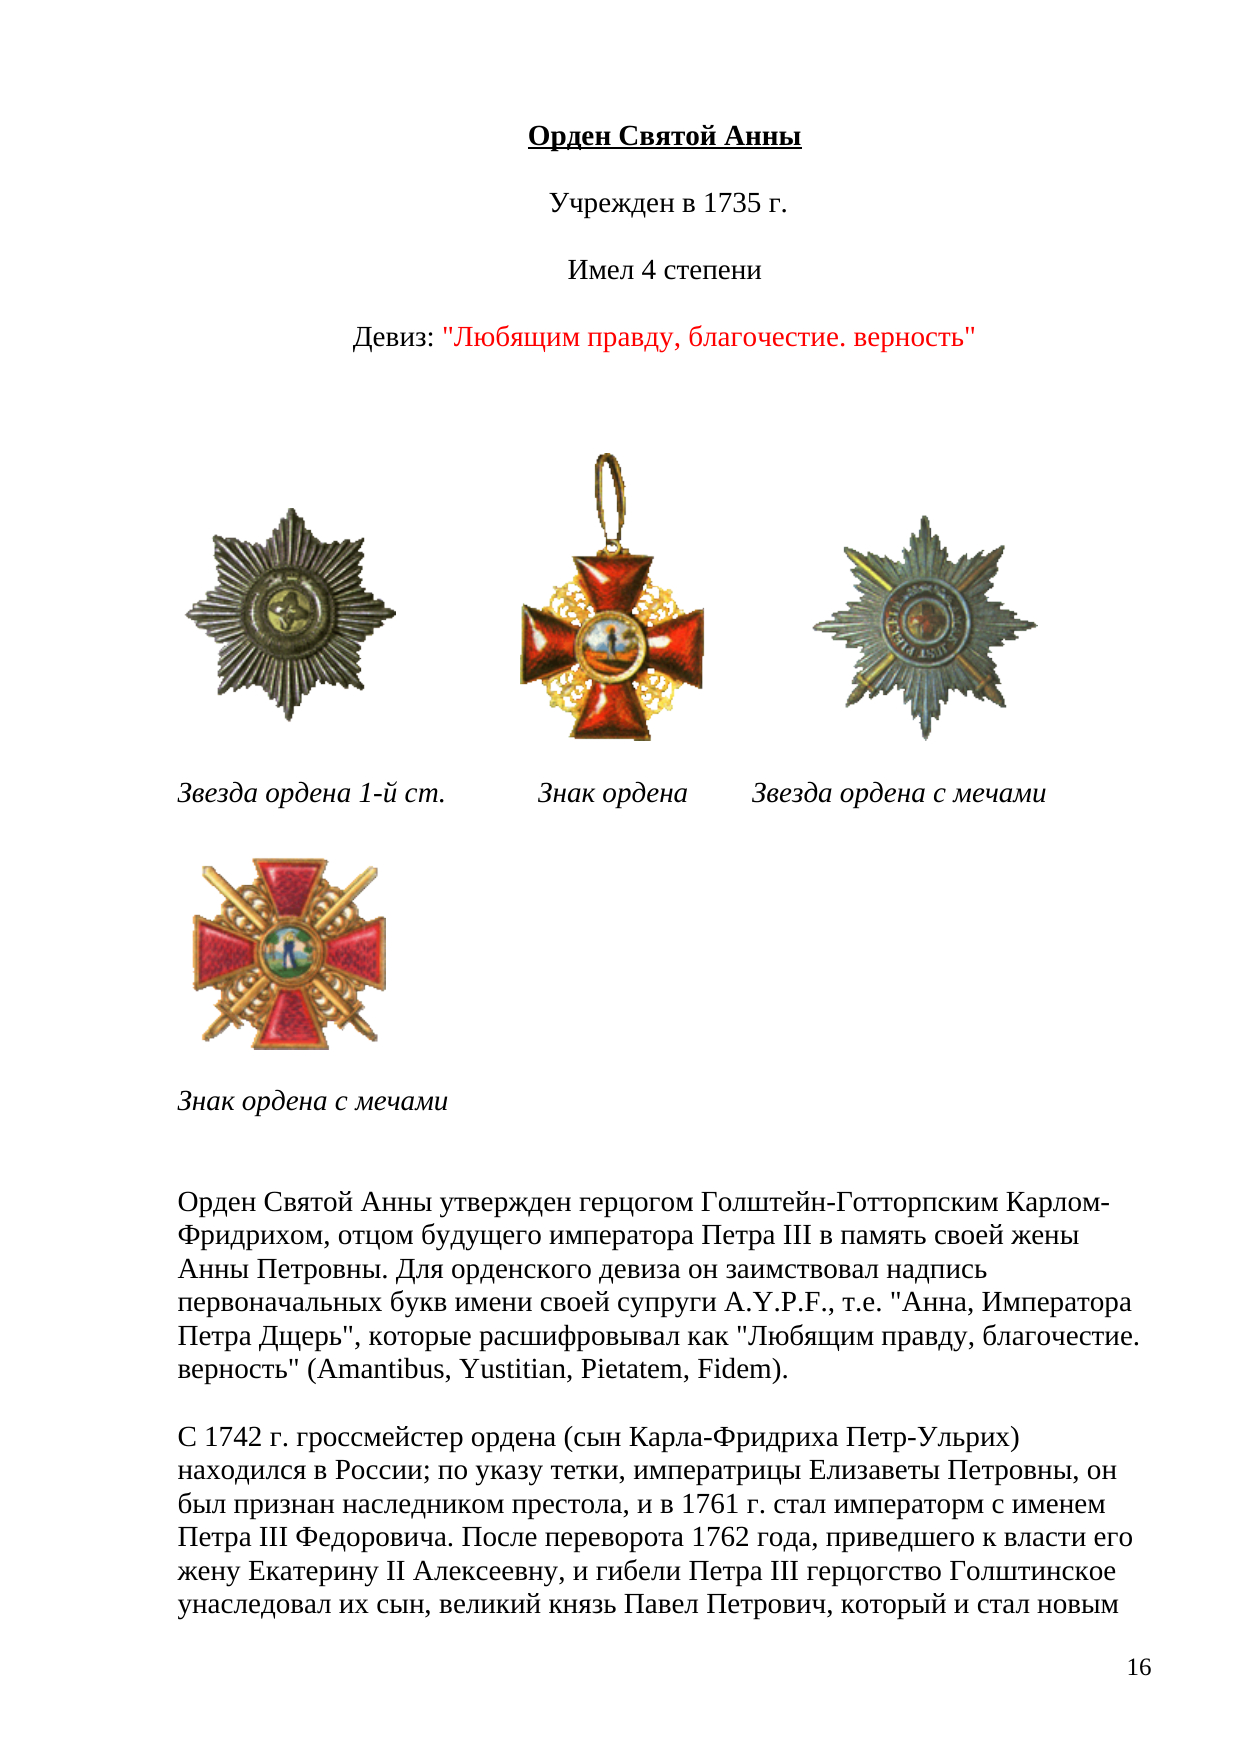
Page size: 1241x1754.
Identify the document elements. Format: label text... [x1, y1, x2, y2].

text Учрежден в 1735 г. [177, 185, 1152, 219]
picture [177, 508, 396, 741]
text Девиз: "Любящим правду, благочестие. верность" [177, 319, 1152, 353]
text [177, 1419, 1152, 1620]
picture [808, 514, 1038, 741]
text Орден Святой Анны [177, 118, 1152, 152]
text Звезда ордена 1-й ст. Знак ордена Звезда ордена с мечами [177, 775, 1152, 808]
picture [177, 841, 386, 1050]
picture [520, 453, 706, 741]
text Знак ордена с мечами [177, 1083, 1152, 1117]
text Имел 4 степени [177, 252, 1152, 286]
text Орден Святой Анны утвержден герцогом Голштейн-Готторпским Карлом-Фридрихом, отцом будущего императора Петра III в память своей жены Анны Петровны. Для орденского девиза он заимствовал надпись первоначальных букв имени своей супруги A.Y.P.F., т.е. "Анна, Императора Петра Дщерь", которые расшифровывал как "Любящим правду, благочестие. верность" (Amantibus, Yustitian, Pietatem, Fidem). [177, 1184, 1152, 1385]
